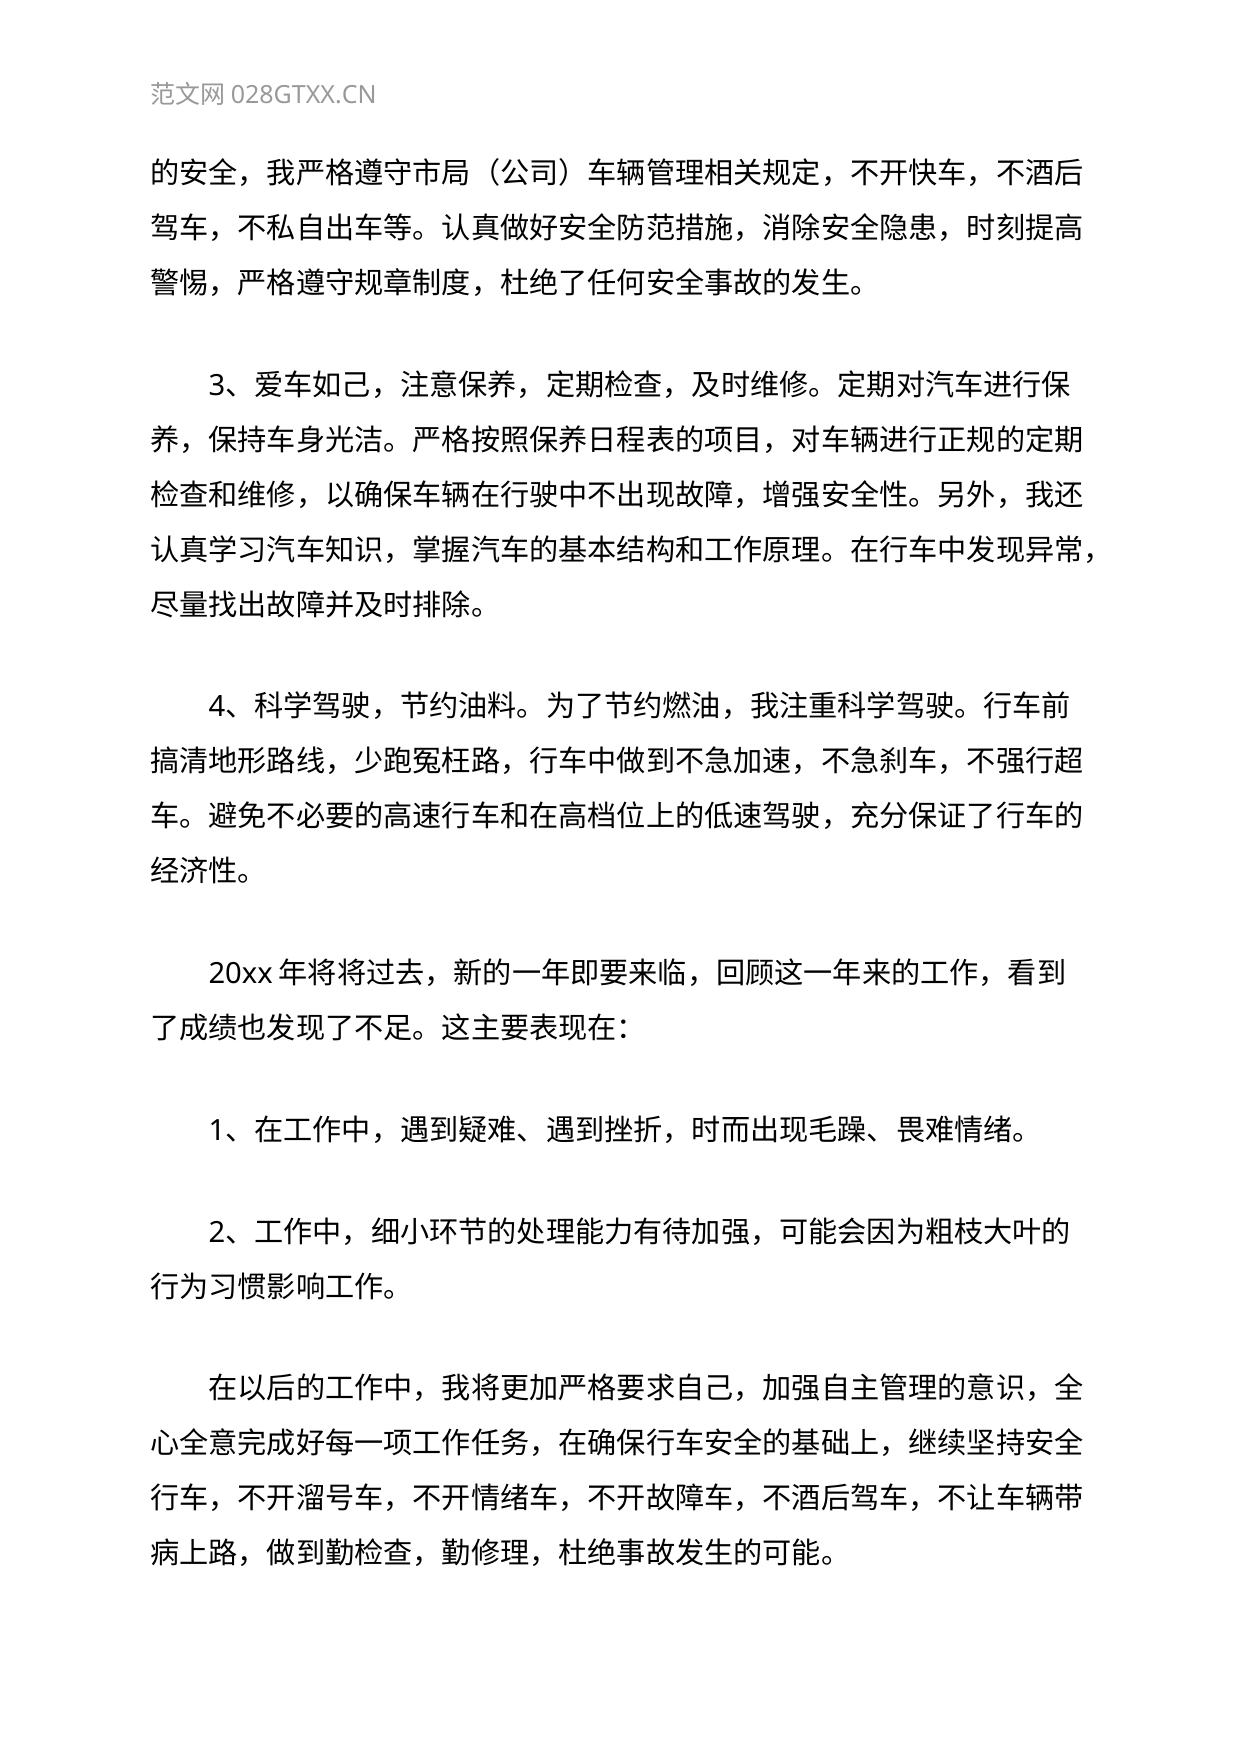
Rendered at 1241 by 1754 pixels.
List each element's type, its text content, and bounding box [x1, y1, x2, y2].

text 20xx年将将过去，新的一年即要来临，回顾这一年来的工作，看到了成绩也发现了不足。这主要表现在： [150, 949, 1090, 1047]
text 3、爱车如己，注意保养，定期检查，及时维修。定期对汽车进行保养，保持车身光洁。严格按照保养日程表的项目，对车辆进行正规的定期检查和维修，以确保车辆在行驶中不出现故障，增强安全性。另外，我还认真学习汽车知识，掌握汽车的基本结构和工作原理。在行车中发现异常，尽量找出故障并及时排除。 [150, 362, 1090, 623]
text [150, 150, 1090, 302]
text 在以后的工作中，我将更加严格要求自己，加强自主管理的意识，全心全意完成好每一项工作任务，在确保行车安全的基础上，继续坚持安全行车，不开溜号车，不开情绪车，不开故障车，不酒后驾车，不让车辆带病上路，做到勤检查，勤修理，杜绝事故发生的可能。 [150, 1365, 1090, 1572]
text 1、在工作中，遇到疑难、遇到挫折，时而出现毛躁、畏难情绪。 [150, 1106, 1090, 1149]
text 2、工作中，细小环节的处理能力有待加强，可能会因为粗枝大叶的行为习惯影响工作。 [150, 1208, 1090, 1306]
text 4、科学驾驶，节约油料。为了节约燃油，我注重科学驾驶。行车前搞清地形路线，少跑冤枉路，行车中做到不急加速，不急刹车，不强行超车。避免不必要的高速行车和在高档位上的低速驾驶，充分保证了行车的经济性。 [150, 683, 1090, 890]
